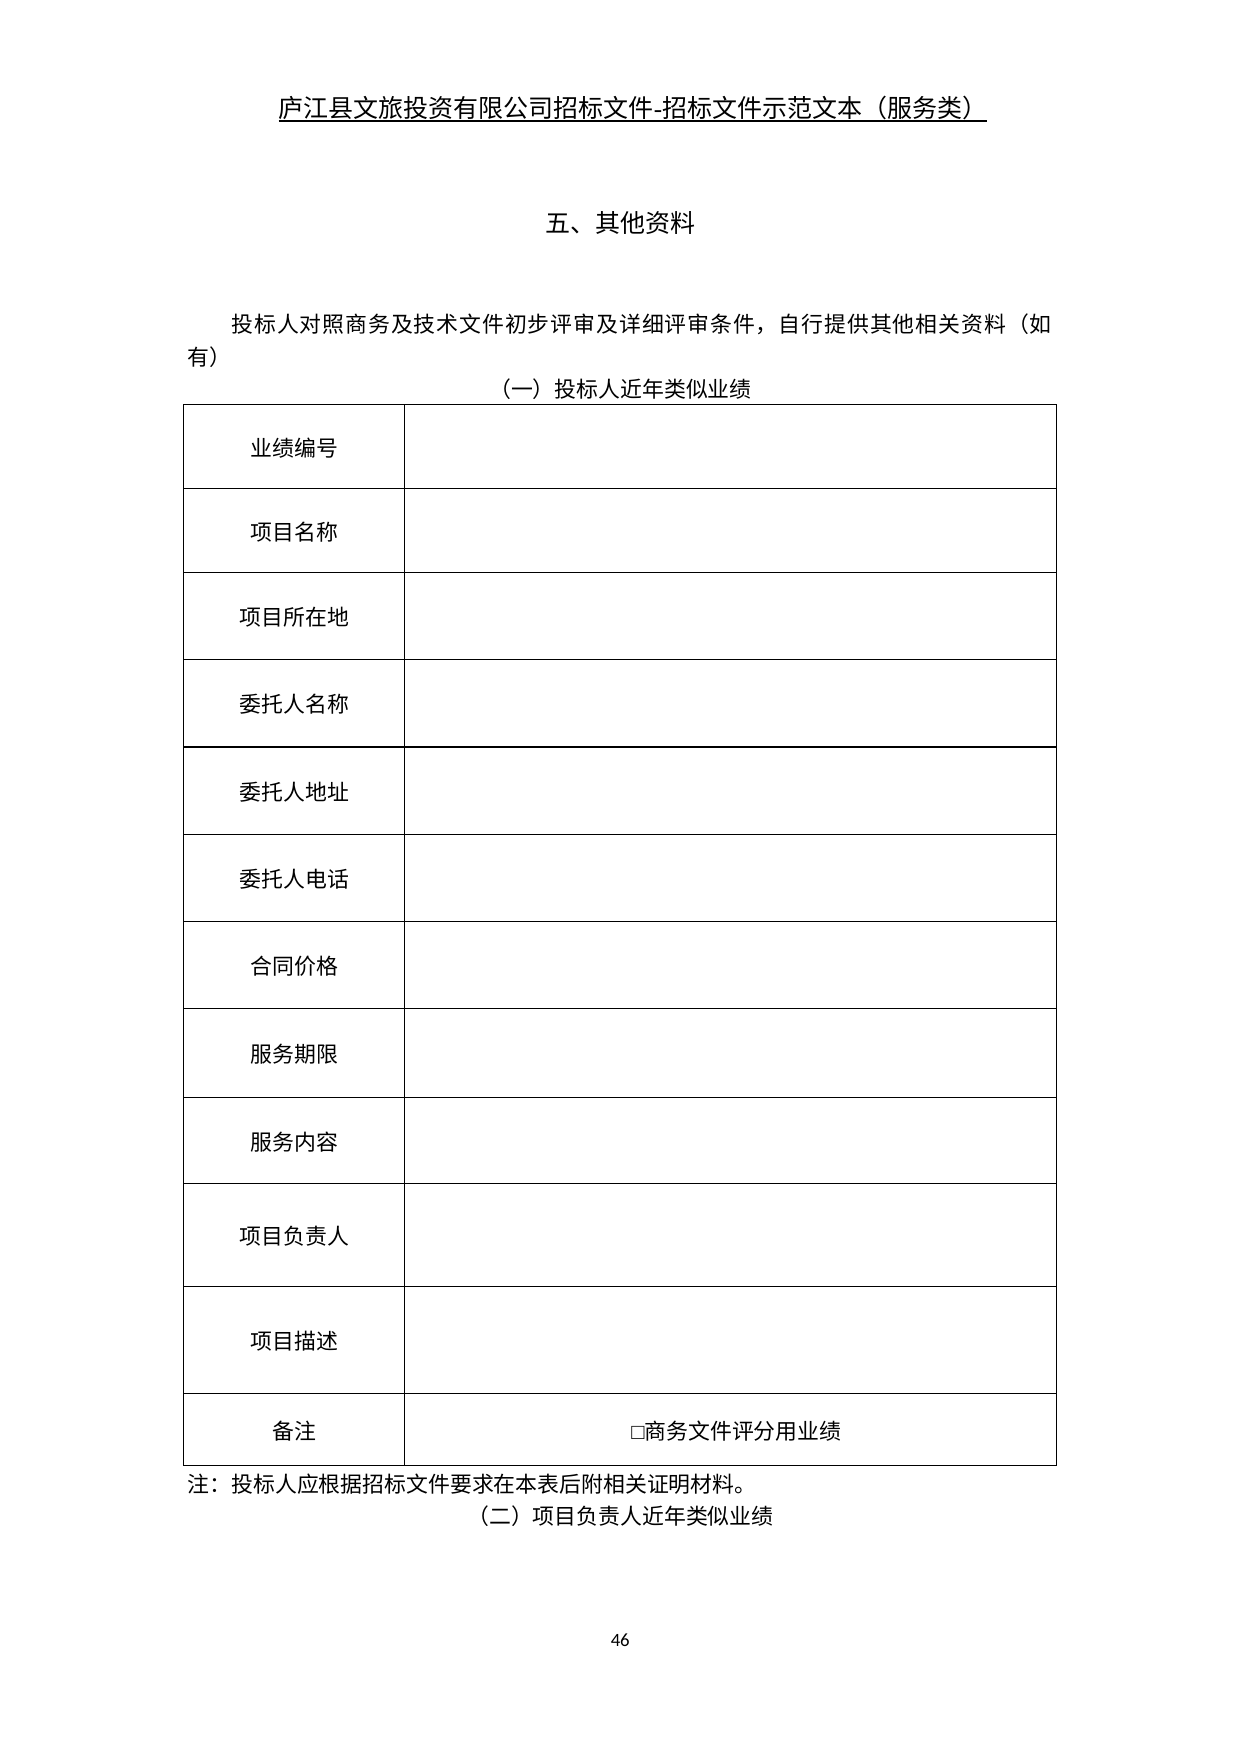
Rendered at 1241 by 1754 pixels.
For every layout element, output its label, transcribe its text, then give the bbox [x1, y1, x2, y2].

table_cell 服务期限 [184, 1009, 404, 1097]
table_cell [405, 748, 1056, 834]
table_cell 项目所在地 [184, 573, 404, 659]
table_cell [405, 1009, 1056, 1097]
table_cell [405, 922, 1056, 1008]
table_cell 项目负责人 [184, 1184, 404, 1286]
table_cell 委托人地址 [184, 748, 404, 834]
table_header [405, 405, 1056, 488]
table_cell 委托人电话 [184, 835, 404, 921]
text （二）项目负责人近年类似业绩 [187, 1499, 1053, 1531]
table_cell 合同价格 [184, 922, 404, 1008]
text 投标人对照商务及技术文件初步评审及详细评审条件，自行提供其他相关资料（如有） [187, 307, 1052, 372]
table_cell [405, 1184, 1056, 1286]
text 注：投标人应根据招标文件要求在本表后附相关证明材料。 [187, 1466, 1053, 1499]
table_cell 项目名称 [184, 489, 404, 572]
table_cell [405, 1287, 1056, 1393]
subtitle 五、其他资料 [187, 189, 1053, 254]
table_cell 委托人名称 [184, 660, 404, 746]
table_header 业绩编号 [184, 405, 404, 488]
table_cell [405, 835, 1056, 921]
table_cell [405, 1098, 1056, 1183]
table_cell □商务文件评分用业绩 [405, 1394, 1056, 1465]
table_cell 备注 [184, 1394, 404, 1465]
table_cell [405, 573, 1056, 659]
text （一）投标人近年类似业绩 [187, 372, 1053, 404]
table_cell 项目描述 [184, 1287, 404, 1393]
table_cell [405, 489, 1056, 572]
table_cell [405, 660, 1056, 746]
table_cell 服务内容 [184, 1098, 404, 1183]
